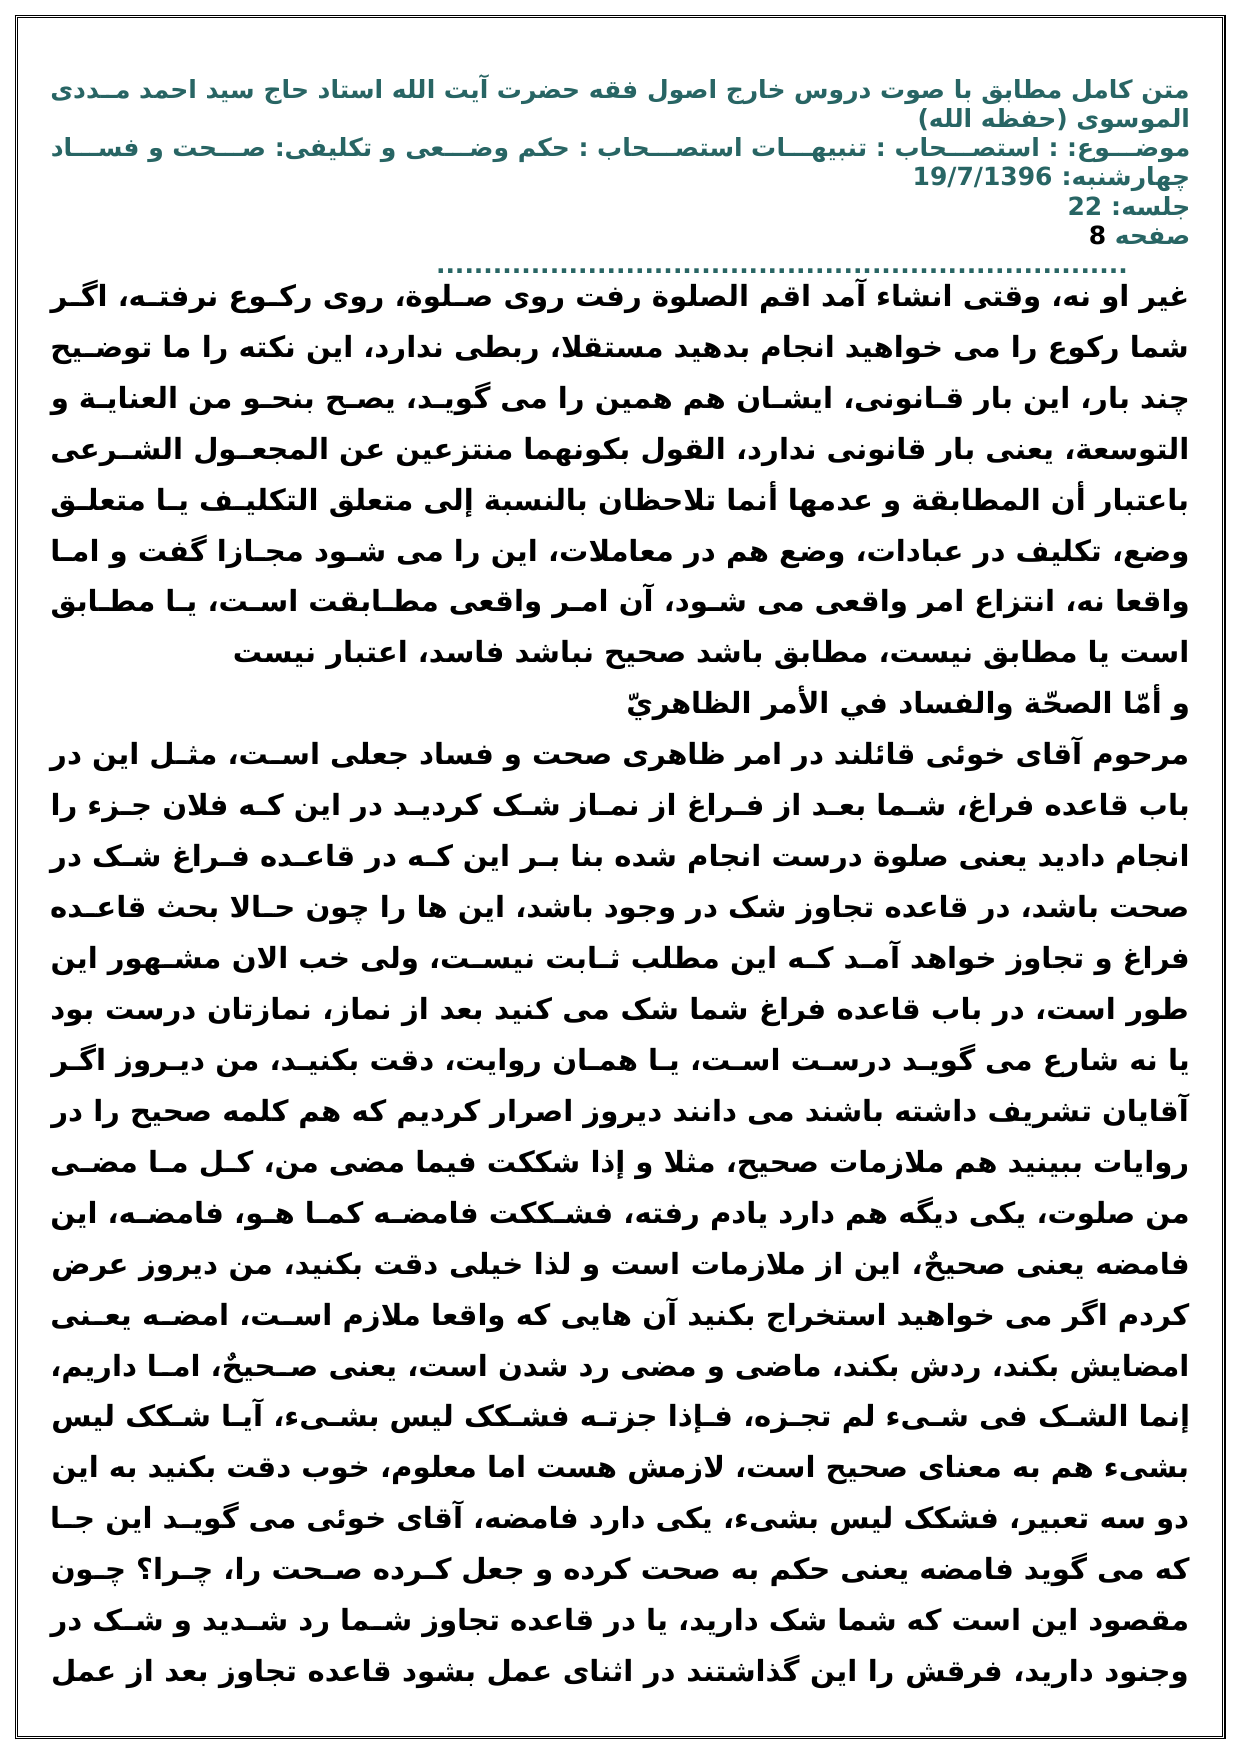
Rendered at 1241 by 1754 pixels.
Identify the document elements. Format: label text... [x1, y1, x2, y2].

text و أمّا الصحّة والفساد في الأمر الظاهريّ [50, 687, 1190, 721]
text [50, 279, 1190, 670]
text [50, 738, 1190, 1688]
